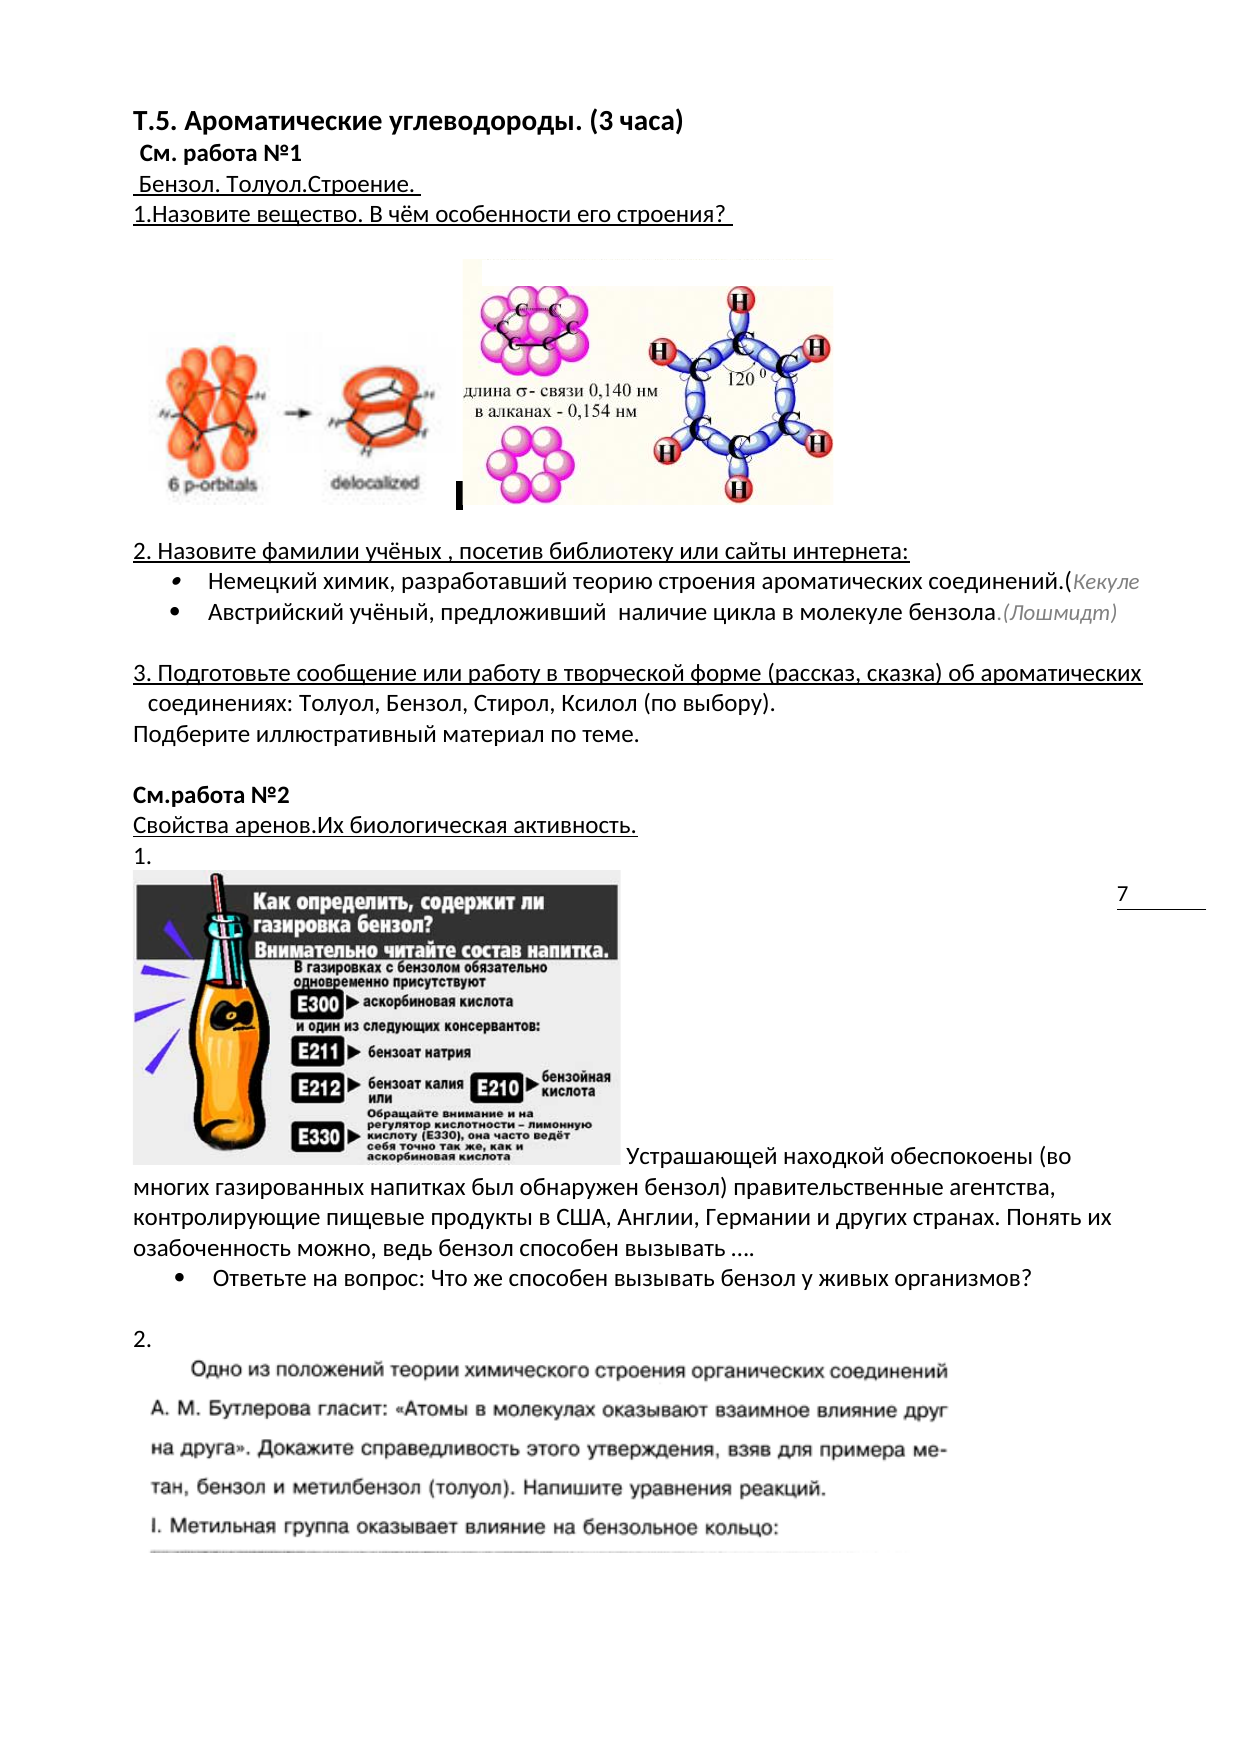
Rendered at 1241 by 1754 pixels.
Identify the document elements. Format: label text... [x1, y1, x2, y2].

text Подберите иллюстративный материал по теме. [133, 718, 1152, 749]
text 2. [133, 1323, 1152, 1354]
text См. работа №1 [133, 137, 1152, 168]
picture [132, 332, 457, 505]
text Свойства аренов.Их биологическая активность. [133, 810, 1152, 840]
picture [132, 870, 621, 1165]
text 2. Назовите фамилии учёных , посетив библиотеку или сайты интернета: [133, 535, 1152, 566]
list Ответьте на вопрос: Что же способен вызывать бензол у живых организмов? [175, 1262, 1152, 1293]
picture [462, 259, 834, 505]
picture [132, 1353, 963, 1553]
text 1. [133, 840, 1152, 871]
text 1.Назовите вещество. В чём особенности его строения? [133, 198, 1152, 229]
list Немецкий химик, разработавший теорию строения ароматических соединений.(Кекуле [170, 566, 1152, 596]
text Бензол. Толуол.Строение. [133, 168, 1152, 198]
text Т.5. Ароматические углеводороды. (3 часа) [133, 102, 1152, 137]
text 3. Подготовьте сообщение или работу в творческой форме (рассказ, сказка) об ароматических соединениях: Толуол, Бензол, Стирол, Ксилол (по выбору). [133, 657, 1152, 718]
list Австрийский учёный, предложивший наличие цикла в молекуле бензола.(Лошмидт) [170, 596, 1152, 627]
text См.работа №2 [133, 779, 1152, 810]
